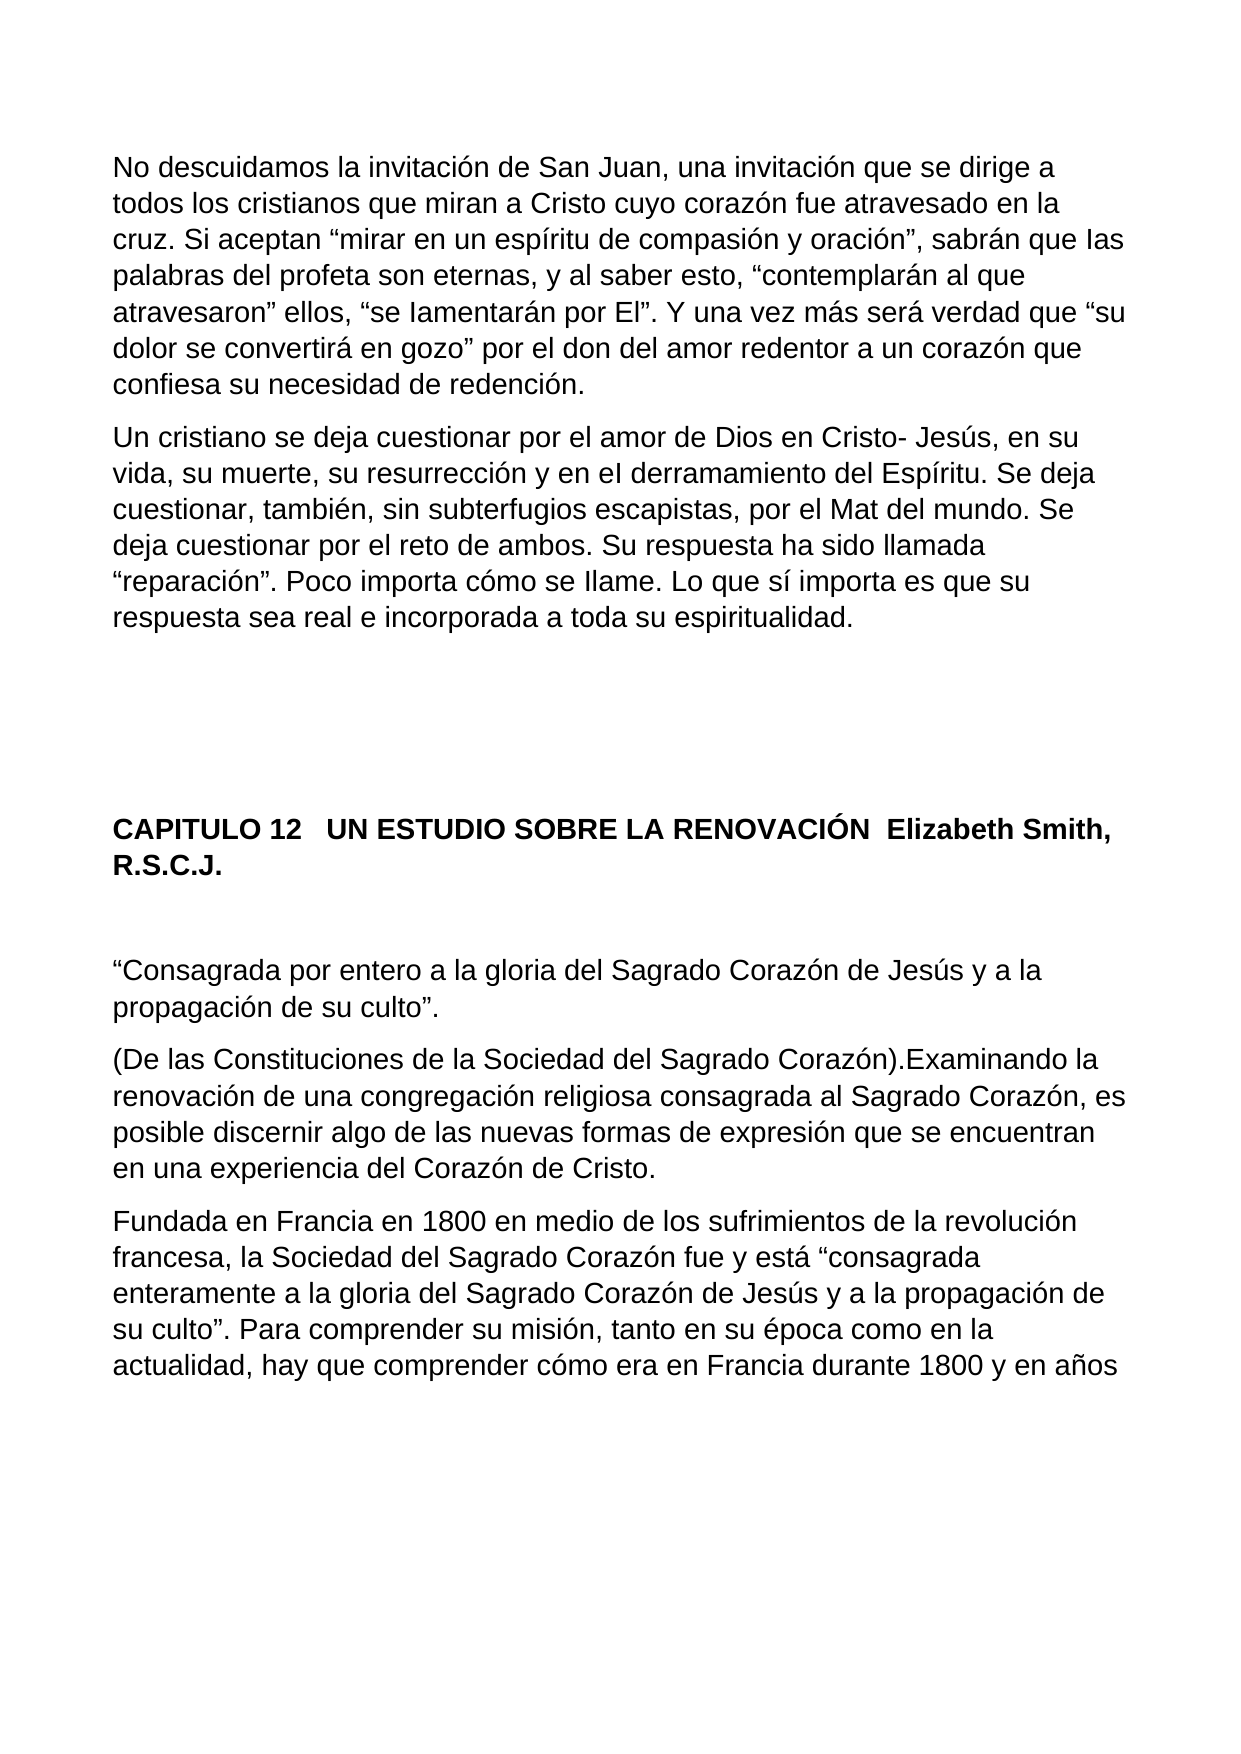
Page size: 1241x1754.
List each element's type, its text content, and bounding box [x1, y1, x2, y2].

text “Consagrada por entero a la gloria del Sagrado Corazón de Jesús y a la propagación de su culto”. [112, 953, 1128, 1023]
text (De las Constituciones de la Sociedad del Sagrado Corazón).Examinando la renovación de una congregación religiosa consagrada al Sagrado Corazón, es posible discernir algo de las nuevas formas de expresión que se encuentran en una experiencia del Corazón de Cristo. [112, 1042, 1128, 1184]
text Un cristiano se deja cuestionar por el amor de Dios en Cristo- Jesús, en su vida, su muerte, su resurrección y en eI derramamiento del Espíritu. Se deja cuestionar, también, sin subterfugios escapistas, por el Mat del mundo. Se deja cuestionar por el reto de ambos. Su respuesta ha sido llamada “reparación”. Poco importa cómo se Ilame. Lo que sí importa es que su respuesta sea real e incorporada a toda su espiritualidad. [112, 420, 1128, 634]
text No descuidamos la invitación de San Juan, una invitación que se dirige a todos los cristianos que miran a Cristo cuyo corazón fue atravesado en la cruz. Si aceptan “mirar en un espíritu de compasión y oración”, sabrán que Ias palabras del profeta son eternas, y al saber esto, “contemplarán al que atravesaron” ellos, “se Iamentarán por El”. Y una vez más será verdad que “su dolor se convertirá en gozo” por el don del amor redentor a un corazón que confiesa su necesidad de redención. [112, 150, 1128, 400]
text CAPITULO 12 UN ESTUDIO SOBRE LA RENOVACIÓN Elizabeth Smith, R.S.C.J. [112, 812, 1128, 881]
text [112, 1204, 1128, 1382]
